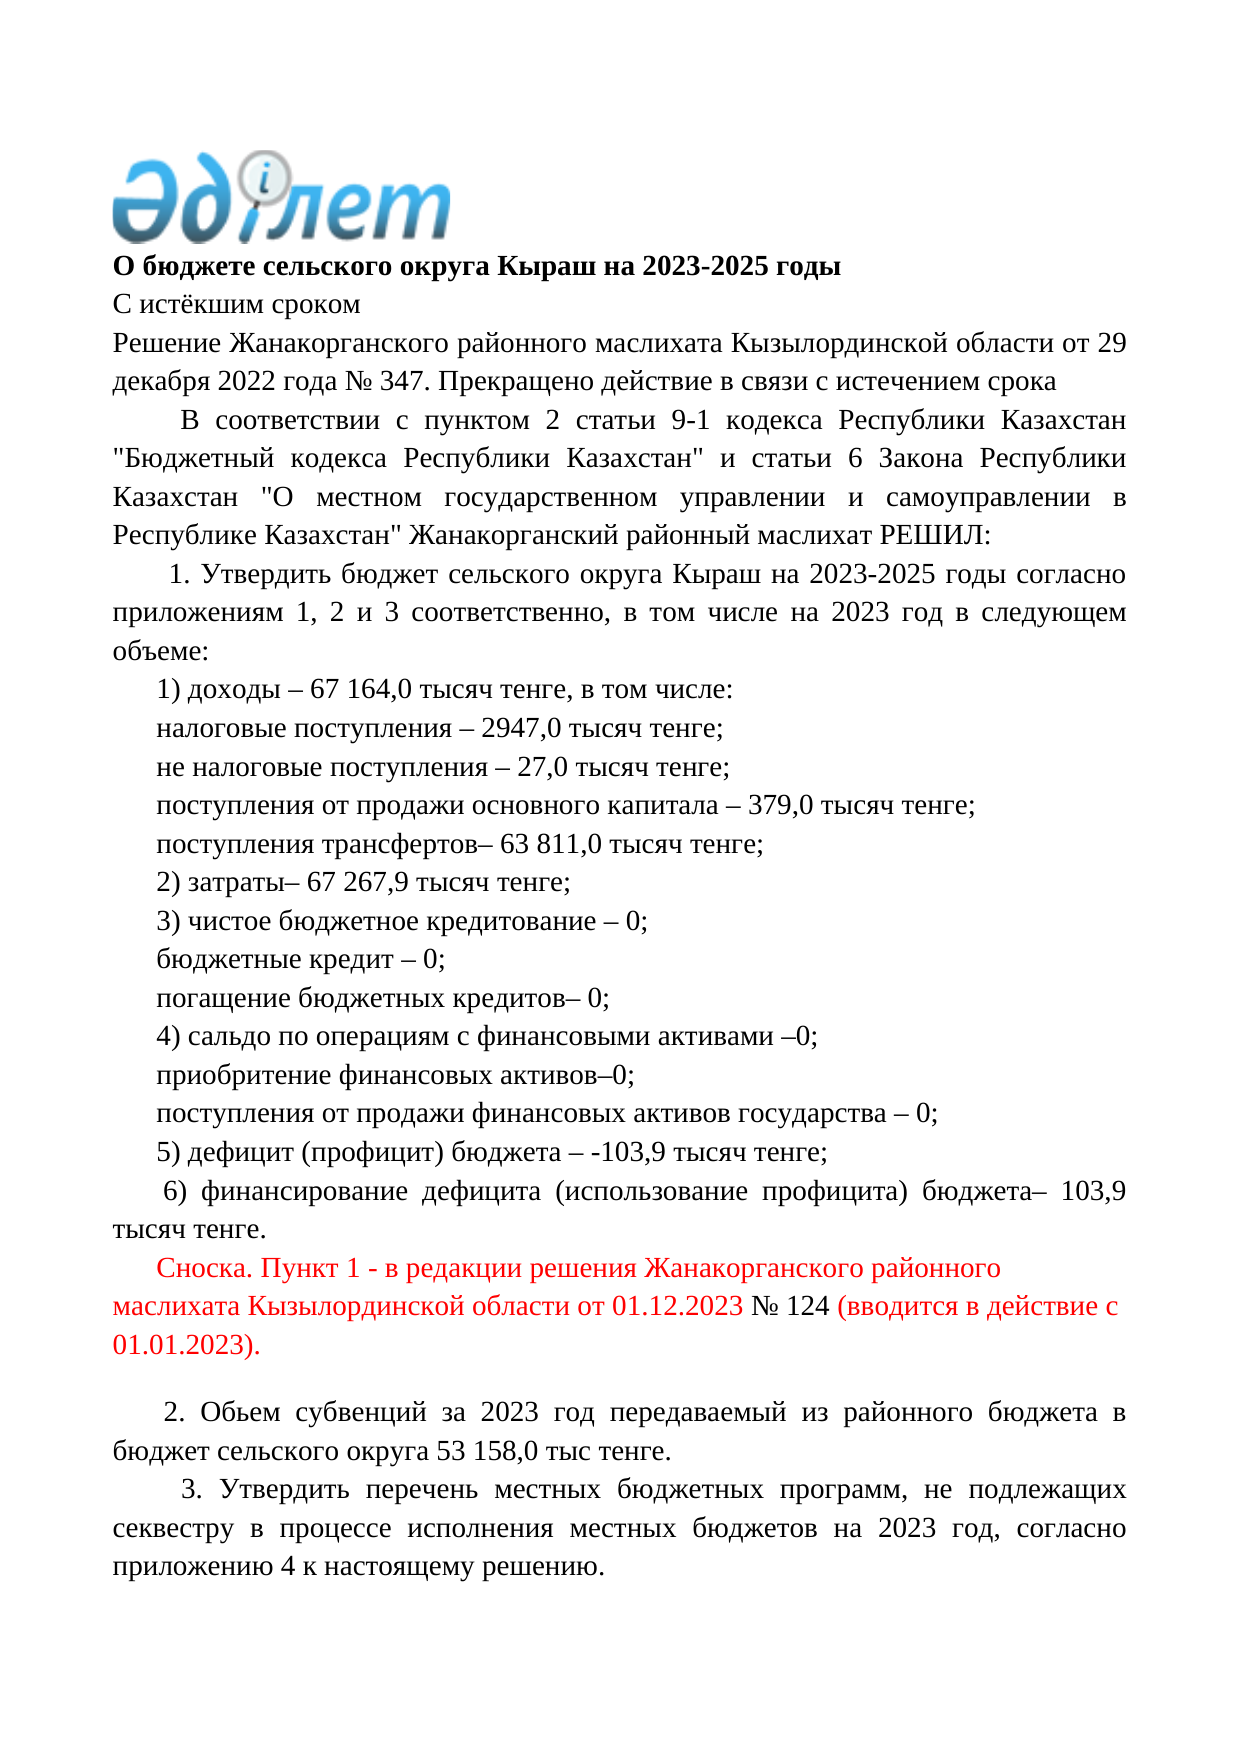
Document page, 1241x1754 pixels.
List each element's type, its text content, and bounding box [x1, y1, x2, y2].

text Решение Жанакорганского районного маслихата Кызылординской области от 29 декабря 2022 года № 347. Прекращено действие в связи с истечением срока [112, 325, 1128, 397]
text 1) доходы – 67 164,0 тысяч тенге, в том числе: [112, 672, 1128, 705]
text С истёкшим сроком [112, 286, 1128, 320]
text не налоговые поступления – 27,0 тысяч тенге; [112, 749, 1128, 782]
text О бюджете сельского округа Кыраш на 2023-2025 годы [112, 248, 1128, 281]
text приобритение финансовых активов–0; [112, 1057, 1128, 1091]
text 5) дефицит (профицит) бюджета – -103,9 тысяч тенге; [112, 1134, 1128, 1168]
text поступления от продажи основного капитала – 379,0 тысяч тенге; [112, 787, 1128, 821]
text 1. Утвердить бюджет сельского округа Кыраш на 2023-2025 годы согласно приложениям 1, 2 и 3 соответственно, в том числе на 2023 год в следующем объеме: [112, 556, 1128, 667]
text 6) финансирование дефицита (использование профицита) бюджета– 103,9 тысяч тенге. [112, 1173, 1128, 1245]
text поступления трансфертов– 63 811,0 тысяч тенге; [112, 826, 1128, 859]
text 2) затраты– 67 267,9 тысяч тенге; [112, 864, 1128, 898]
text В соответствии с пунктом 2 статьи 9-1 кодекса Республики Казахстан "Бюджетный кодекса Республики Казахстан" и статьи 6 Закона Республики Казахстан "О местном государственном управлении и самоуправлении в Республике Казахстан" Жанакорганский районный маслихат РЕШИЛ: [112, 402, 1128, 551]
text поступления от продажи финансовых активов государства – 0; [112, 1096, 1128, 1129]
text бюджетные кредит – 0; [112, 941, 1128, 975]
text 3. Утвердить перечень местных бюджетных программ, не подлежащих секвестру в процессе исполнения местных бюджетов на 2023 год, согласно приложению 4 к настоящему решению. [112, 1471, 1128, 1582]
text погащение бюджетных кредитов– 0; [112, 980, 1128, 1013]
text налоговые поступления – 2947,0 тысяч тенге; [112, 710, 1128, 744]
text 4) сальдо по операциям с финансовыми активами –0; [112, 1018, 1128, 1052]
picture [112, 150, 451, 244]
text Сноска. Пункт 1 - в редакции решения Жанакорганского районного маслихата Кызылординской области от 01.12.2023 № 124 (вводится в действие с 01.01.2023). [112, 1250, 1128, 1391]
text 3) чистое бюджетное кредитование – 0; [112, 903, 1128, 936]
text 2. Обьем субвенций за 2023 год передаваемый из районного бюджета в бюджет сельского округа 53 158,0 тыс тенге. [112, 1394, 1128, 1466]
